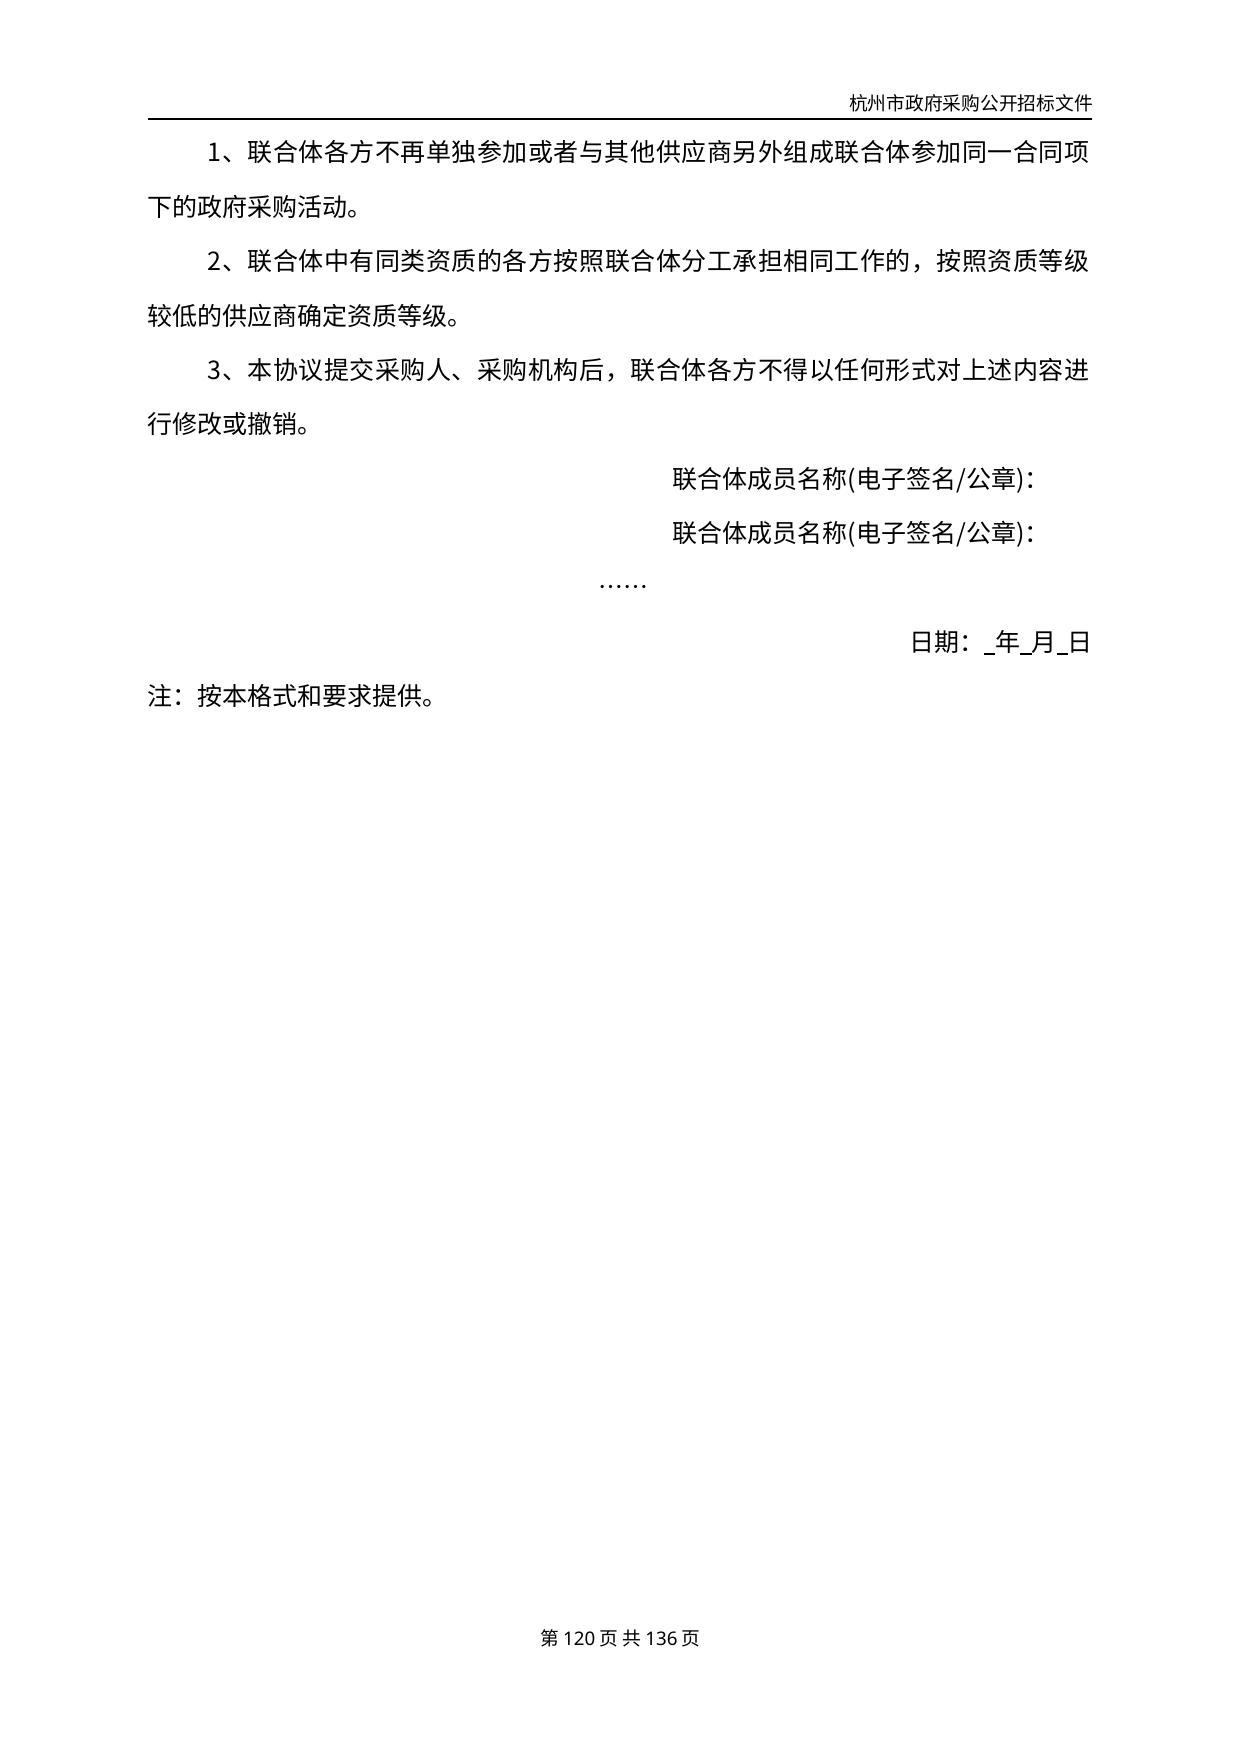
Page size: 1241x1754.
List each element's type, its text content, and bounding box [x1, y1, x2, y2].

text 联合体成员名称(电子签名/公章)： [148, 459, 1092, 495]
text 1、联合体各方不再单独参加或者与其他供应商另外组成联合体参加同一合同项下的政府采购活动。 [148, 133, 1092, 223]
text 3、本协议提交采购人、采购机构后，联合体各方不得以任何形式对上述内容进行修改或撤销。 [148, 350, 1092, 441]
text 2、联合体中有同类资质的各方按照联合体分工承担相同工作的，按照资质等级较低的供应商确定资质等级。 [148, 242, 1092, 332]
text 日期： 年 月 日 [148, 622, 1092, 658]
text 联合体成员名称(电子签名/公章)： [148, 513, 1092, 550]
text …… [148, 568, 992, 604]
text 注：按本格式和要求提供。 [148, 677, 1049, 713]
